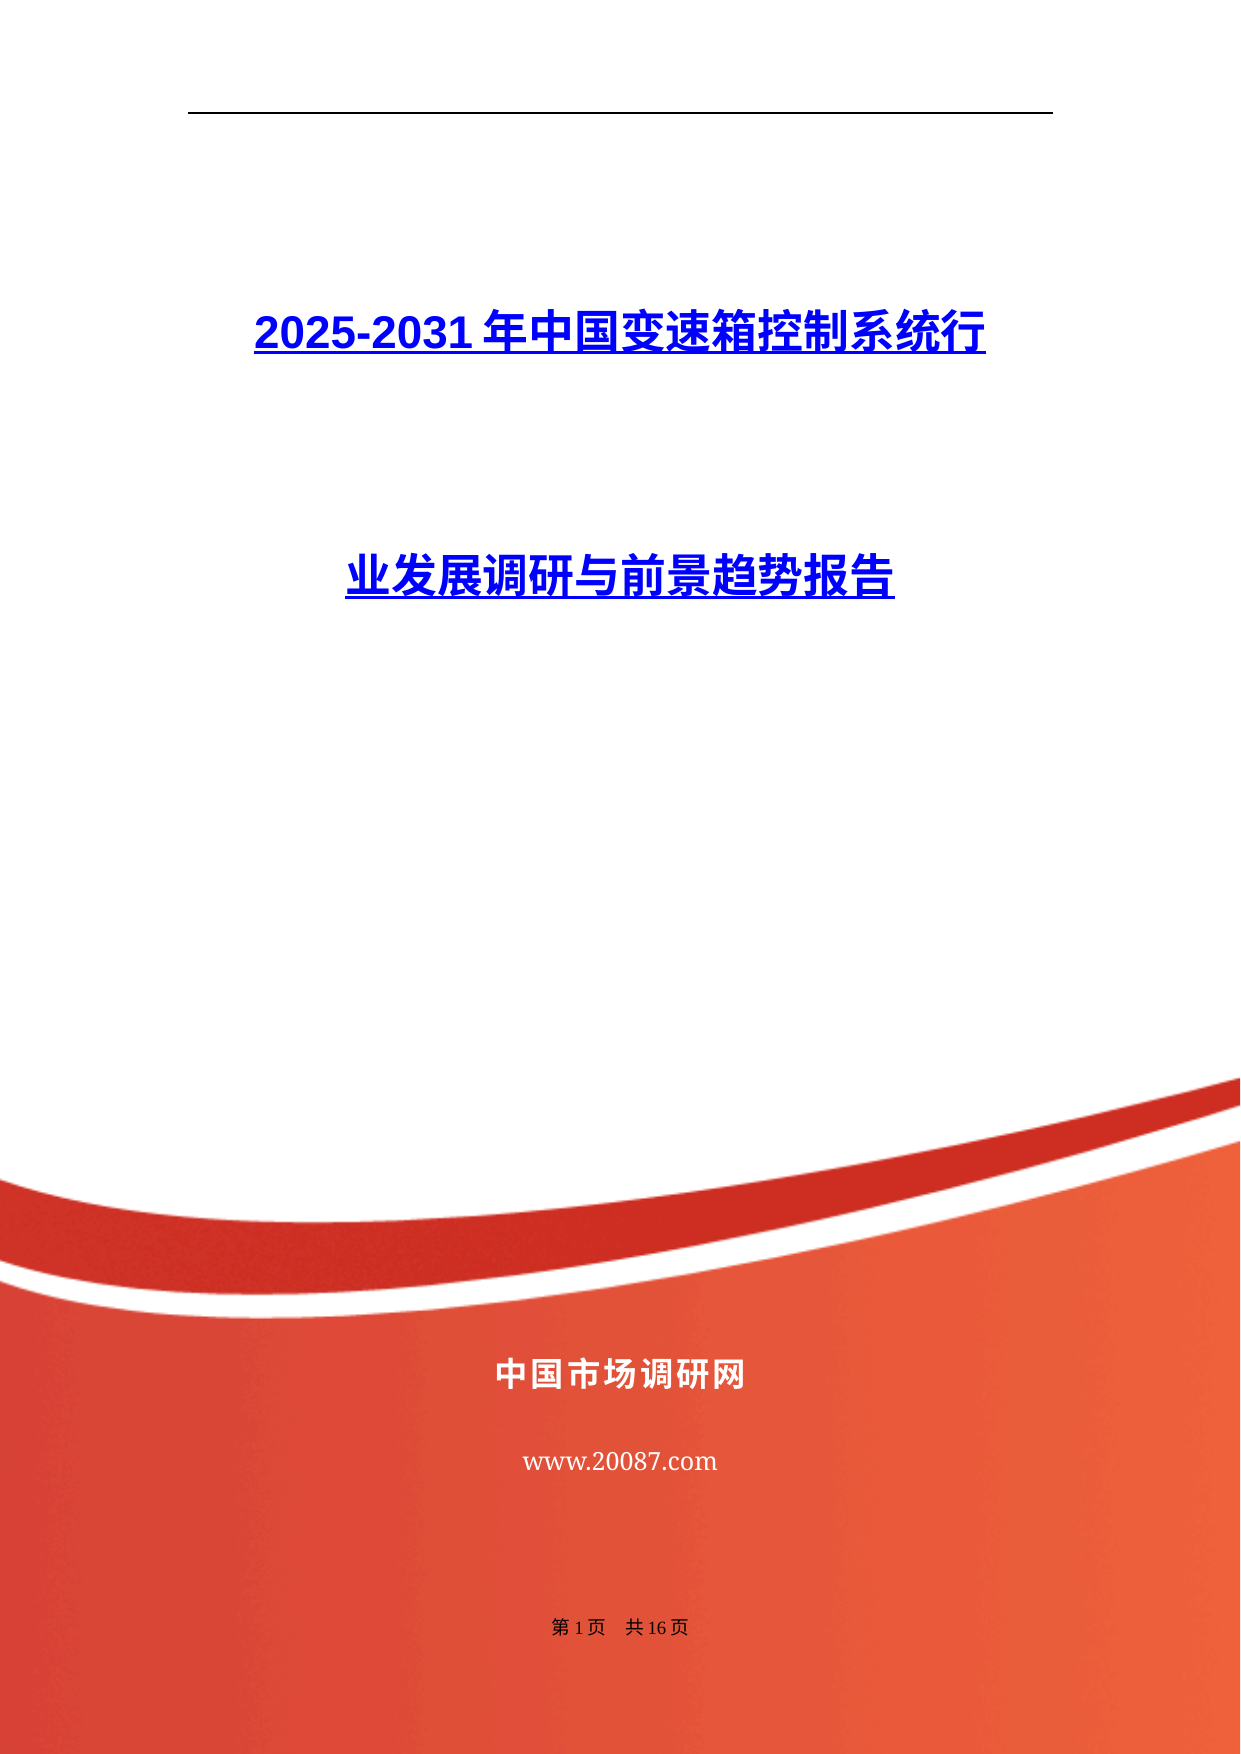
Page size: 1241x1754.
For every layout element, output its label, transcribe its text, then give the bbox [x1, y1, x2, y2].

subtitle 中国市场调研网 [187, 1339, 1053, 1404]
table_header 2025-2031年中国变速箱控制系统行业发展调研与前景趋势报告 [188, 207, 1053, 773]
picture [0, 1006, 1241, 1754]
text www.20087.com [187, 1428, 1053, 1493]
